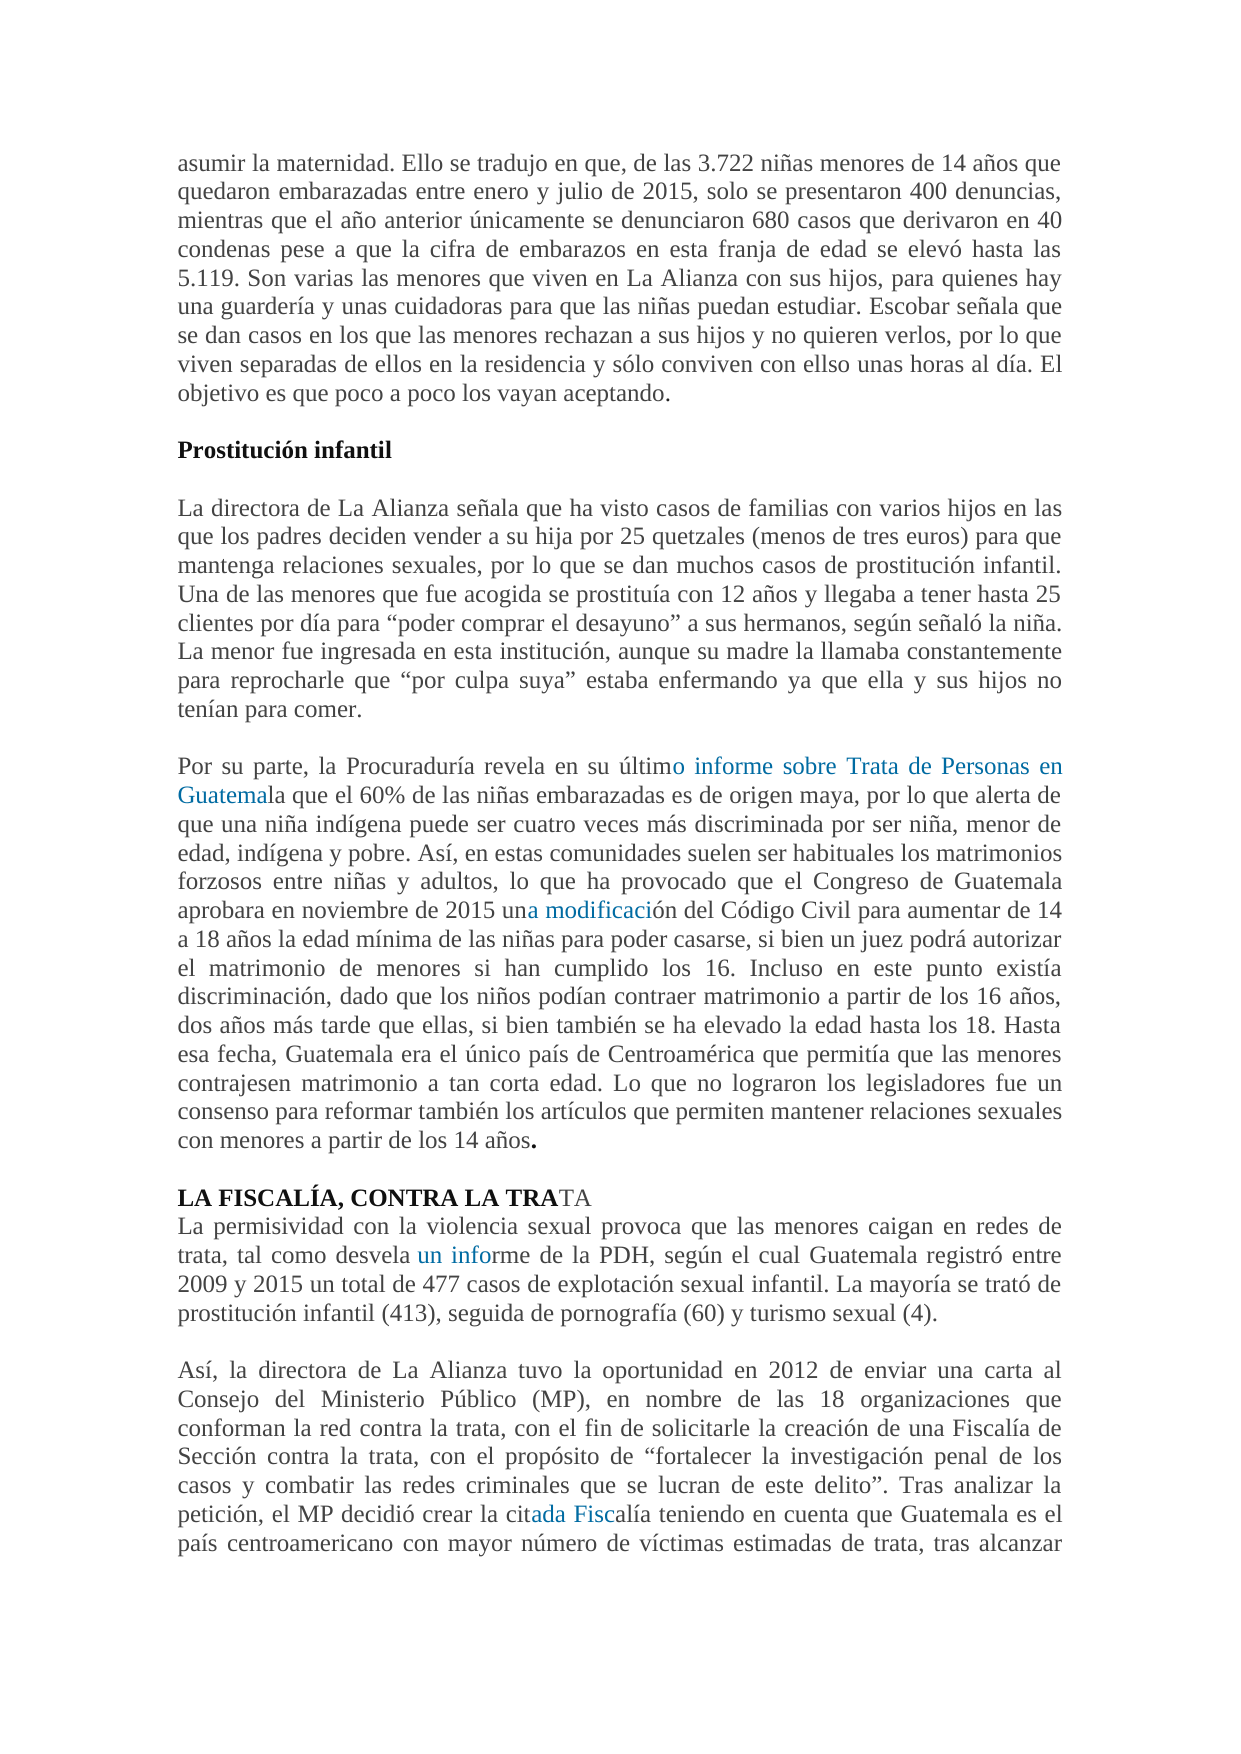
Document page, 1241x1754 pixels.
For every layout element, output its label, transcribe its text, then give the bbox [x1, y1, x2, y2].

text LA FISCALÍA, CONTRA LA TRATA [177, 1183, 1063, 1211]
text Por su parte, la Procuraduría revela en su último informe sobre Trata de Personas en Guatemala que el 60% de las niñas embarazadas es de origen maya, por lo que alerta de que una niña indígena puede ser cuatro veces más discriminada por ser niña, menor de edad, indígena y pobre. Así, en estas comunidades suelen ser habituales los matrimonios forzosos entre niñas y adultos, lo que ha provocado que el Congreso de Guatemala aprobara en noviembre de 2015 una modificación del Código Civil para aumentar de 14 a 18 años la edad mínima de las niñas para poder casarse, si bien un juez podrá autorizar el matrimonio de menores si han cumplido los 16. Incluso en este punto existía discriminación, dado que los niños podían contraer matrimonio a partir de los 16 años, dos años más tarde que ellas, si bien también se ha elevado la edad hasta los 18. Hasta esa fecha, Guatemala era el único país de Centroamérica que permitía que las menores contrajesen matrimonio a tan corta edad. Lo que no lograron los legisladores fue un consenso para reformar también los artículos que permiten mantener relaciones sexuales con menores a partir de los 14 años. [177, 751, 1063, 1154]
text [177, 148, 1063, 406]
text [177, 1355, 1063, 1556]
text La directora de La Alianza señala que ha visto casos de familias con varios hijos en las que los padres deciden vender a su hija por 25 quetzales (menos de tres euros) para que mantenga relaciones sexuales, por lo que se dan muchos casos de prostitución infantil. Una de las menores que fue acogida se prostituía con 12 años y llegaba a tener hasta 25 clientes por día para “poder comprar el desayuno” a sus hermanos, según señaló la niña. La menor fue ingresada en esta institución, aunque su madre la llamaba constantemente para reprocharle que “por culpa suya” estaba enfermando ya que ella y sus hijos no tenían para comer. [177, 493, 1063, 723]
text La permisividad con la violencia sexual provoca que las menores caigan en redes de trata, tal como desvela un informe de la PDH, según el cual Guatemala registró entre 2009 y 2015 un total de 477 casos de explotación sexual infantil. La mayoría se trató de prostitución infantil (413), seguida de pornografía (60) y turismo sexual (4). [177, 1211, 1063, 1326]
text Prostitución infantil [177, 435, 1063, 464]
